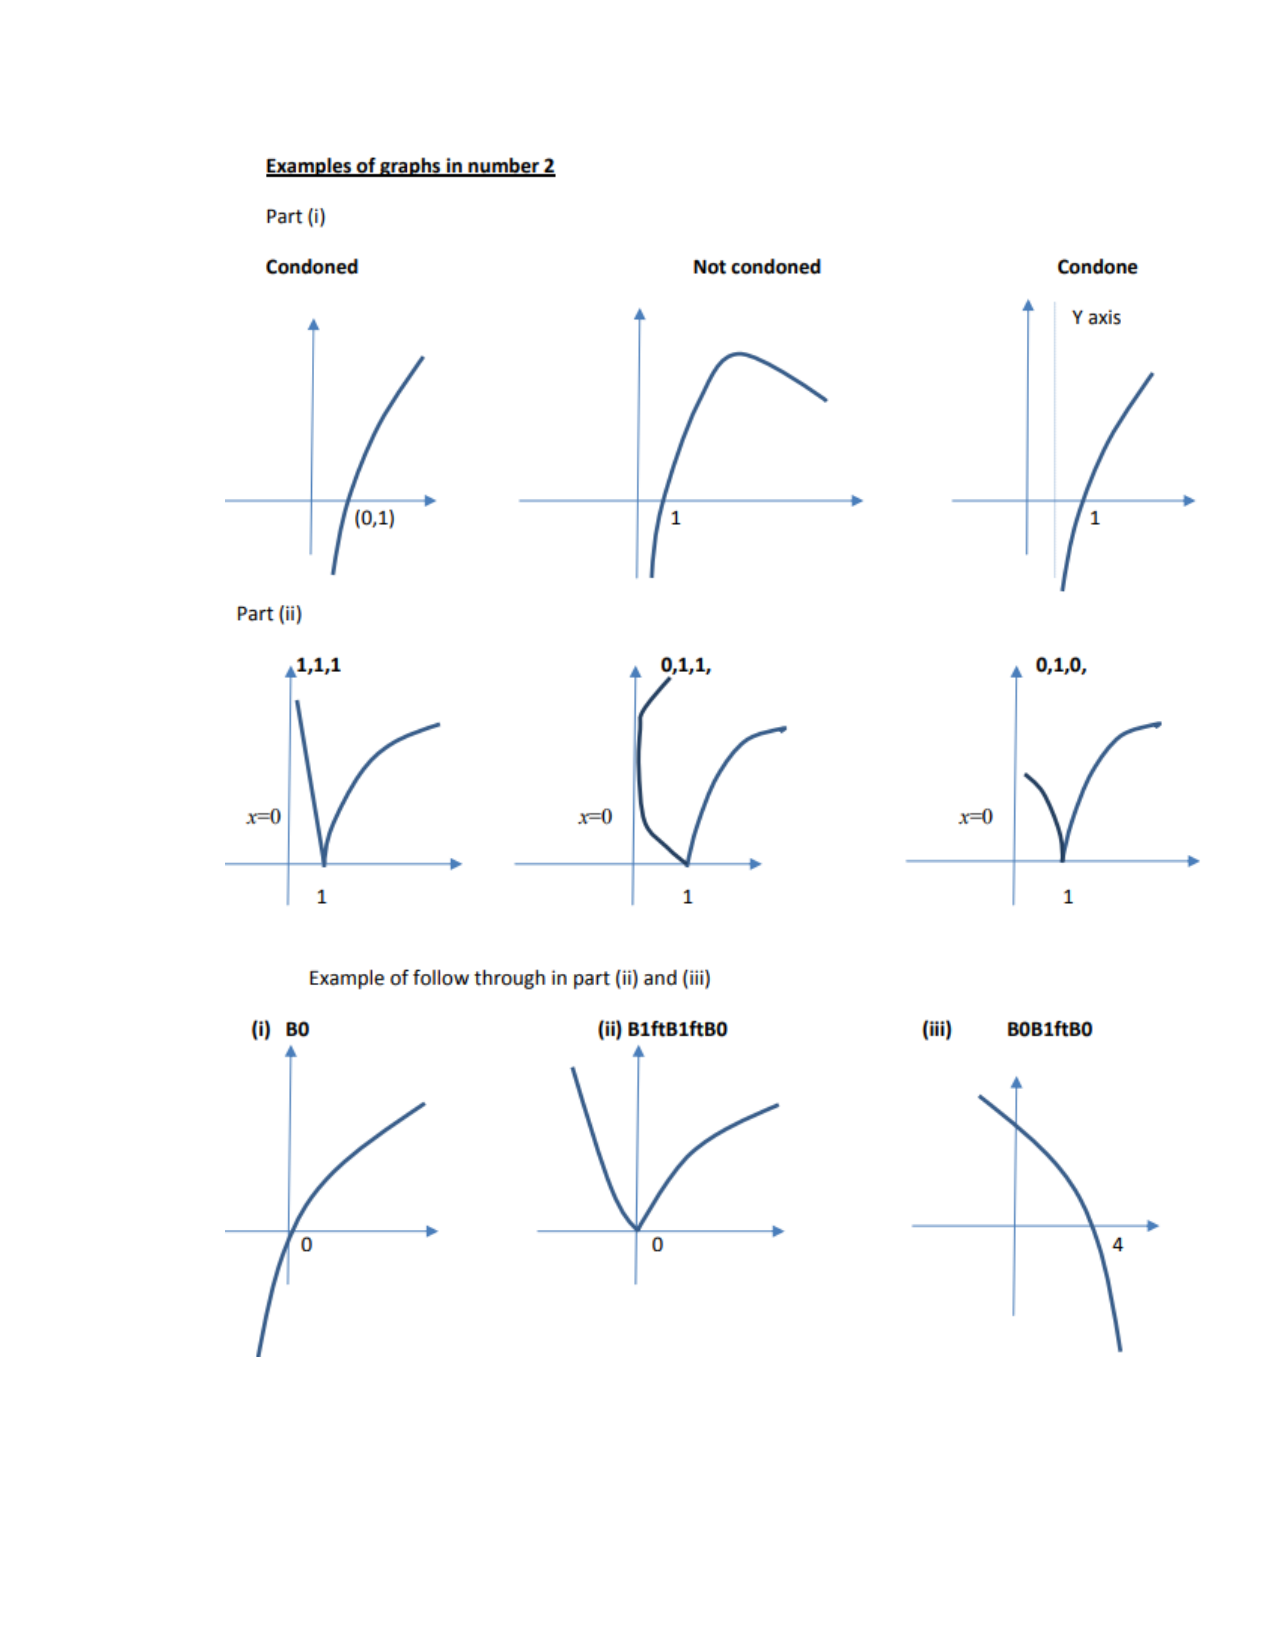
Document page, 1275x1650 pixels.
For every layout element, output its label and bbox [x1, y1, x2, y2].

picture [225, 150, 1200, 596]
picture [225, 598, 1200, 1357]
